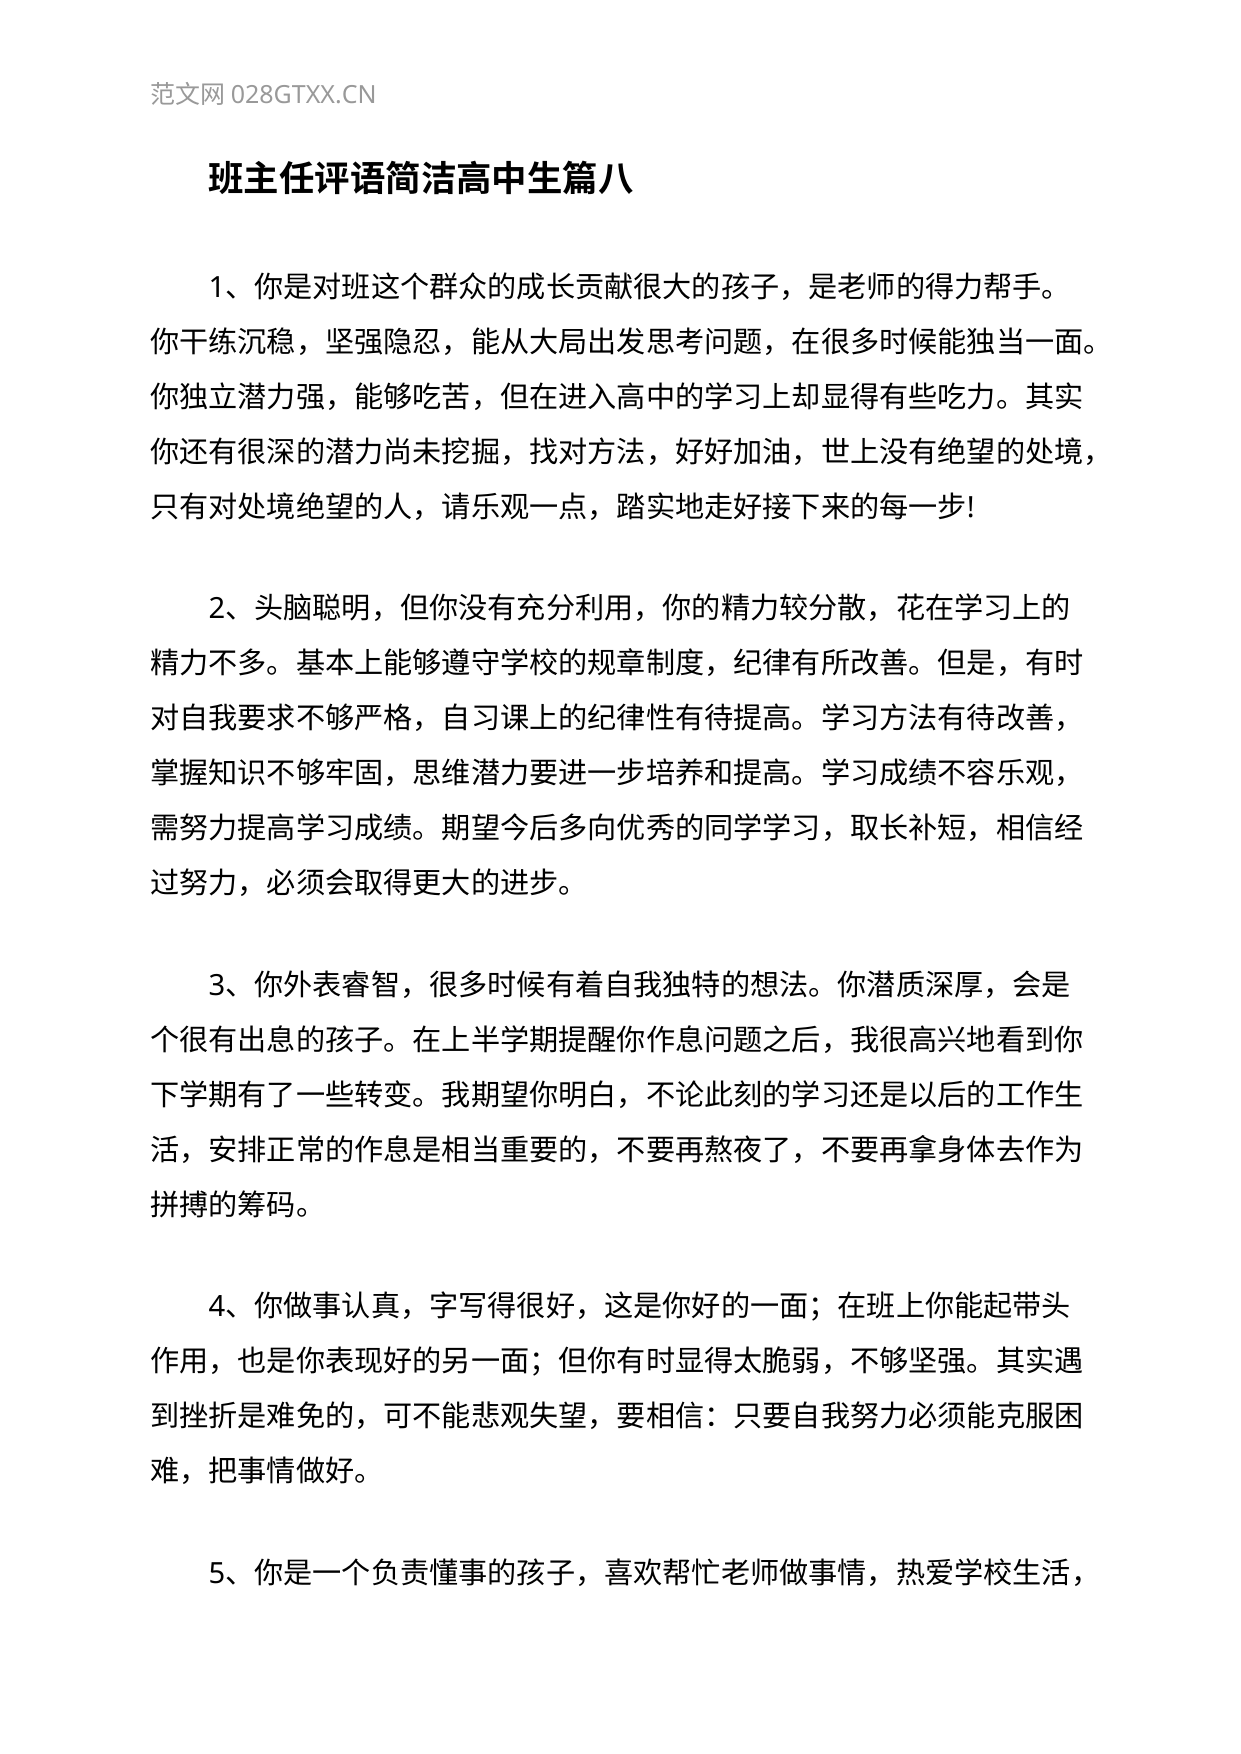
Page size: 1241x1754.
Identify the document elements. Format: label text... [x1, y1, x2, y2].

text 3、你外表睿智，很多时候有着自我独特的想法。你潜质深厚，会是个很有出息的孩子。在上半学期提醒你作息问题之后，我很高兴地看到你下学期有了一些转变。我期望你明白，不论此刻的学习还是以后的工作生活，安排正常的作息是相当重要的，不要再熬夜了，不要再拿身体去作为拼搏的筹码。 [150, 961, 1090, 1223]
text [150, 1549, 1090, 1592]
text 班主任评语简洁高中生篇八 [150, 150, 1090, 201]
text 2、头脑聪明，但你没有充分利用，你的精力较分散，花在学习上的精力不多。基本上能够遵守学校的规章制度，纪律有所改善。但是，有时对自我要求不够严格，自习课上的纪律性有待提高。学习方法有待改善，掌握知识不够牢固，思维潜力要进一步培养和提高。学习成绩不容乐观，需努力提高学习成绩。期望今后多向优秀的同学学习，取长补短，相信经过努力，必须会取得更大的进步。 [150, 585, 1090, 902]
text 4、你做事认真，字写得很好，这是你好的一面；在班上你能起带头作用，也是你表现好的另一面；但你有时显得太脆弱，不够坚强。其实遇到挫折是难免的，可不能悲观失望，要相信：只要自我努力必须能克服困难，把事情做好。 [150, 1283, 1090, 1490]
text 1、你是对班这个群众的成长贡献很大的孩子，是老师的得力帮手。你干练沉稳，坚强隐忍，能从大局出发思考问题，在很多时候能独当一面。你独立潜力强，能够吃苦，但在进入高中的学习上却显得有些吃力。其实你还有很深的潜力尚未挖掘，找对方法，好好加油，世上没有绝望的处境，只有对处境绝望的人，请乐观一点，踏实地走好接下来的每一步! [150, 263, 1090, 526]
